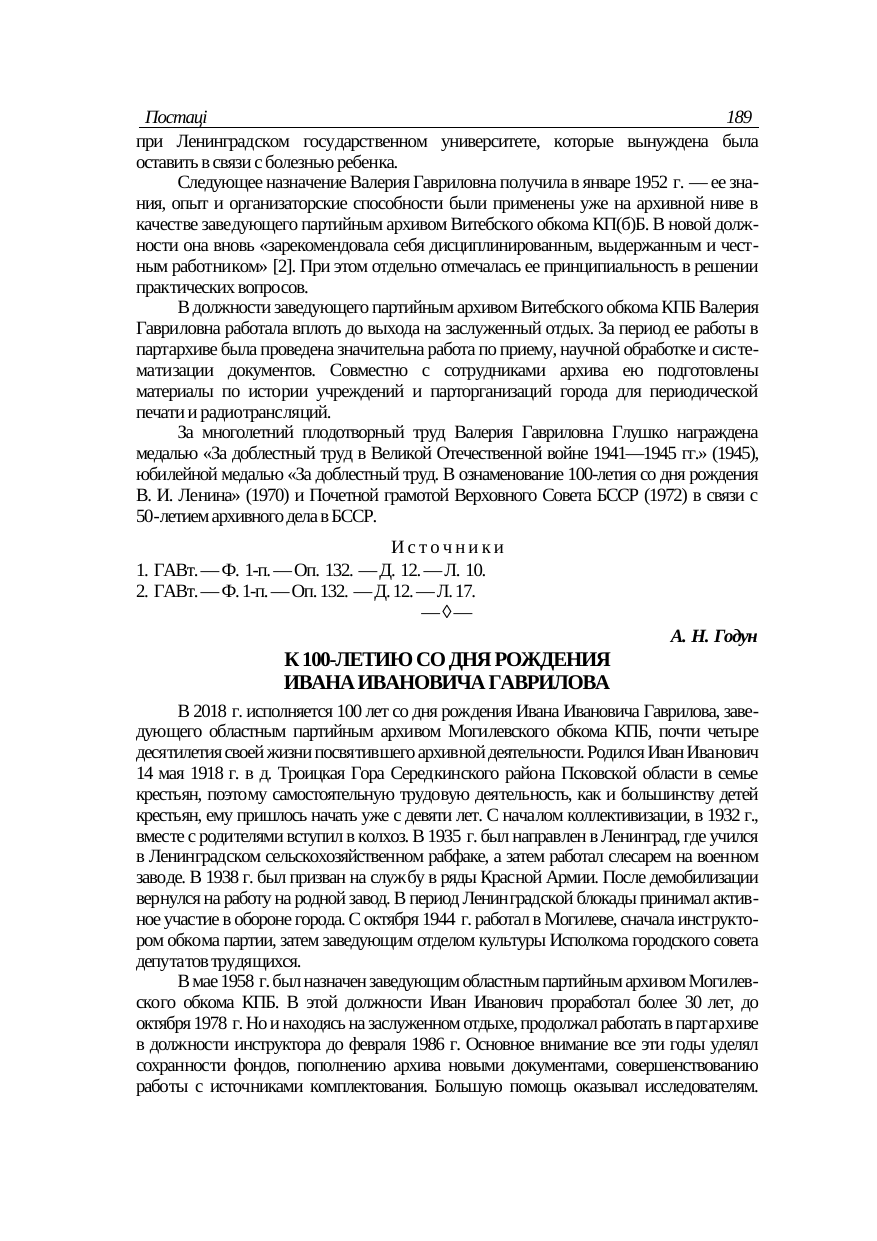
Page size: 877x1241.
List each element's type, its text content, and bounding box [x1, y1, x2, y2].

text Источники [136, 537, 759, 558]
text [136, 971, 759, 1096]
text В 2018 г. исполняется 100 лет со дня рождения Ивана Ивановича Гаврилова, заведующего областным партийным архивом Могилевского обкома КПБ, почти четыре десятилетия своей жизни посвятившего архивной деятельности. Родился Иван Иванович 14 мая 1918 г. в д. Троицкая Гора Середкинского района Псковской области в семье крестьян, поэтому самостоятельную трудовую деятельность, как и большинству детей крестьян, ему пришлось начать уже с девяти лет. С началом коллективизации, в 1932 г., вместе с родителями вступил в колхоз. В 1935 г. был направлен в Ленинград, где учился в Ленинградском сельскохозяйственном рабфаке, а затем работал слесарем на военном заводе. В 1938 г. был призван на службу в ряды Красной Армии. После демобилизации вернулся на работу на родной завод. В период Ленинградской блокады принимал активное участие в обороне города. С октября 1944 г. работал в Могилеве, сначала инструктором обкома партии, затем заведующим отделом культуры Исполкома городского совета депутатов трудящихся. [136, 700, 759, 971]
text 1. ГАВт. — Ф. 1-п. — Оп. 132. — Д. 12. — Л. 10. [136, 560, 759, 581]
text За многолетний плодотворный труд Валерия Гавриловна Глушко награждена медалью «За доблестный труд в Великой Отечественной войне 1941—1945 гг.» (1945), юбилейной медалью «За доблестный труд. В ознаменование 100-летия со дня рождения В. И. Ленина» (1970) и Почетной грамотой Верховного Совета БССР (1972) в связи с 50-летием архивного дела в БССР. [136, 422, 759, 526]
text А. Н. Годун [136, 627, 759, 646]
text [136, 131, 759, 172]
text Следующее назначение Валерия Гавриловна получила в январе 1952 г. — ее знания, опыт и организаторские способности были применены уже на архивной ниве в качестве заведующего партийным архивом Витебского обкома КП(б)Б. В новой должности она вновь «зарекомендовала себя дисциплинированным, выдержанным и честным работником» [2]. При этом отдельно отмечалась ее принципиальность в решении практических вопросов. [136, 172, 759, 297]
subtitle К 100-летию со дня рождения Ивана Ивановича Гаврилова [136, 648, 759, 694]
text 2. ГАВт. — Ф. 1-п. — Оп. 132. — Д. 12. — Л. 17. [136, 581, 759, 601]
text — ◊ — [136, 601, 759, 622]
text В должности заведующего партийным архивом Витебского обкома КПБ Валерия Гавриловна работала вплоть до выхода на заслуженный отдых. За период ее работы в партархиве была проведена значительна работа по приему, научной обработке и систематизации документов. Совместно с сотрудниками архива ею подготовлены материалы по истории учреждений и парторганизаций города для периодической печати и радиотрансляций. [136, 297, 759, 422]
